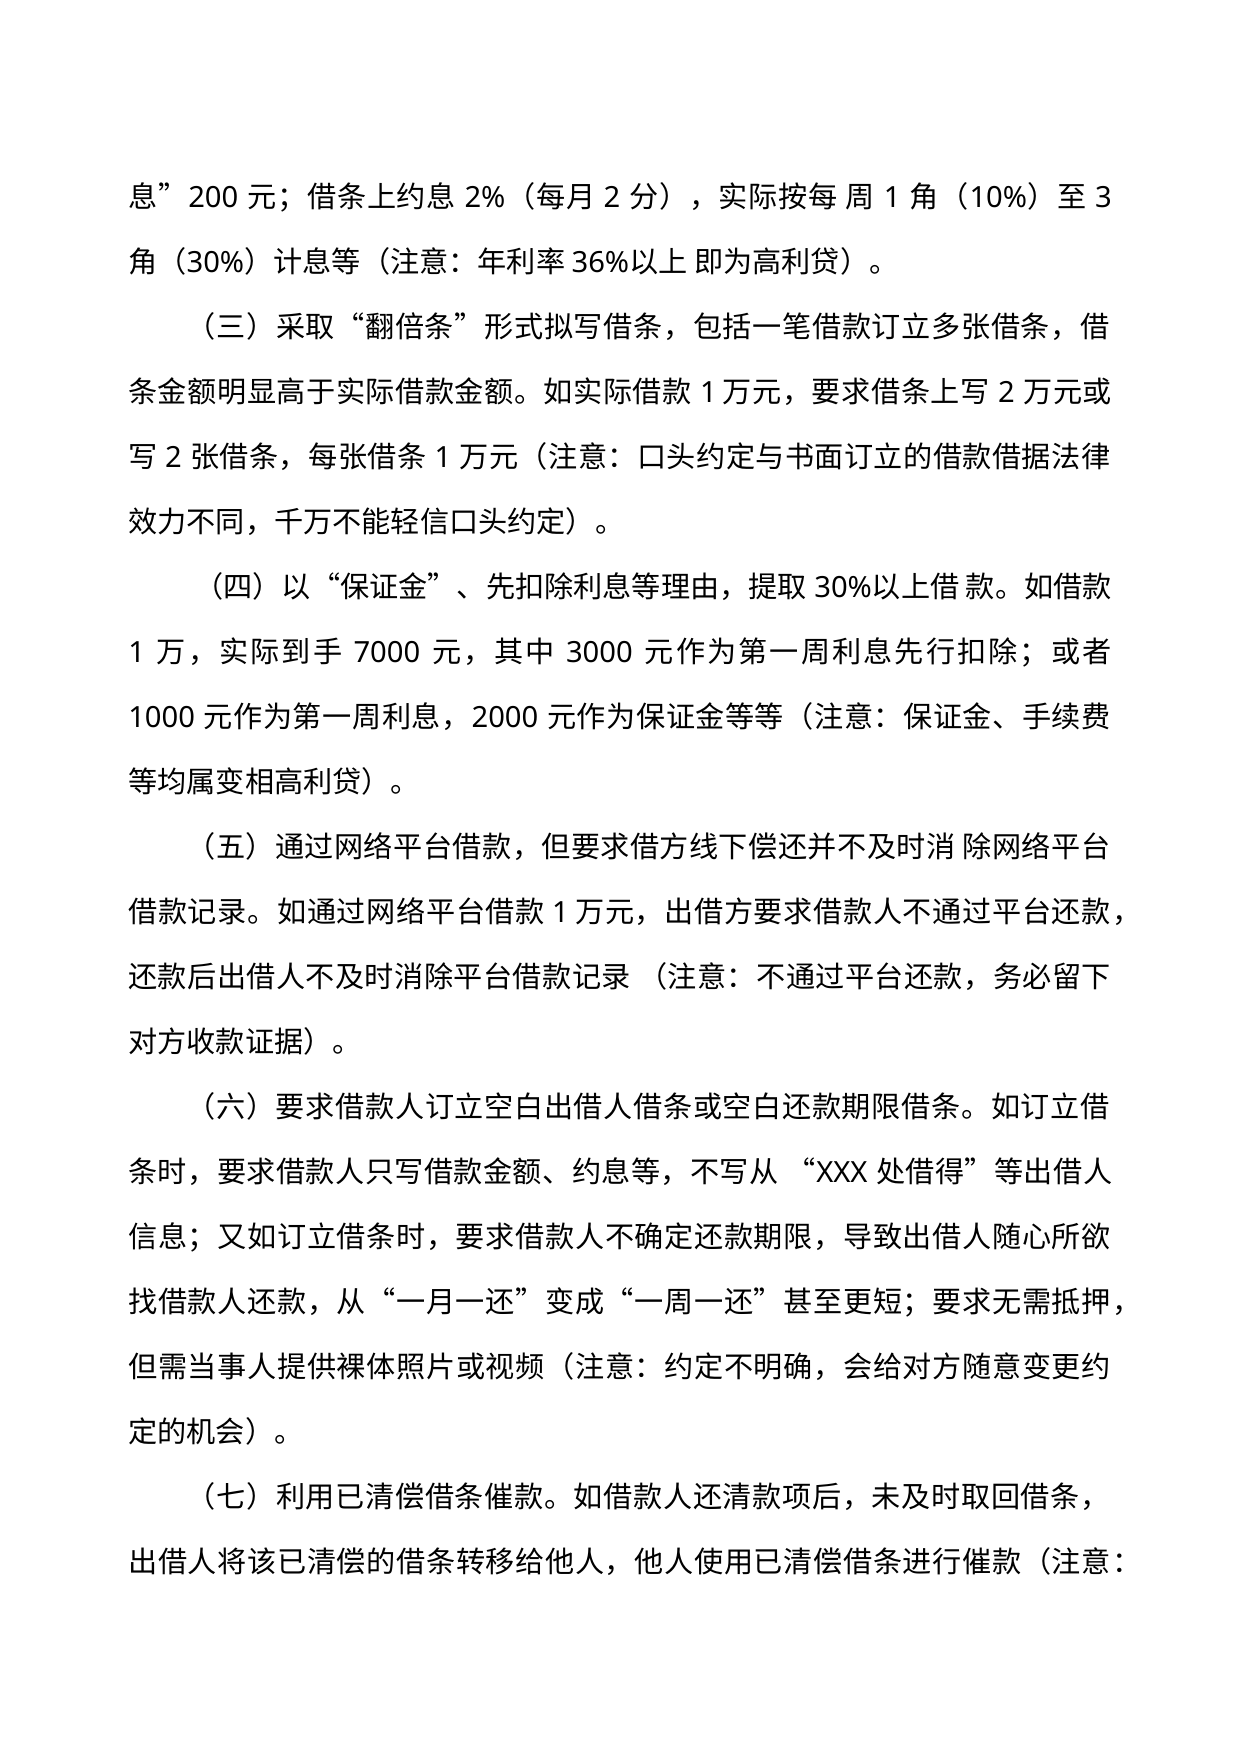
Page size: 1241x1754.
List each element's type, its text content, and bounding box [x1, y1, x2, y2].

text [128, 162, 1112, 292]
text （五）通过网络平台借款，但要求借方线下偿还并不及时消 除网络平台借款记录。如通过网络平台借款1万元，出借方要求借款人不通过平台还款，还款后出借人不及时消除平台借款记录 （注意：不通过平台还款，务必留下对方收款证据）。 [128, 812, 1112, 1072]
text （四）以“保证金”、先扣除利息等理由，提取 30%以上借 款。如借款 1 万，实际到手 7000 元，其中 3000 元作为第一周利息先行扣除；或者 1000 元作为第一周利息，2000 元作为保证金等等（注意：保证金、手续费等均属变相高利贷）。 [128, 552, 1112, 812]
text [128, 1462, 1112, 1592]
text （三）采取“翻倍条”形式拟写借条，包括一笔借款订立多张借条，借条金额明显高于实际借款金额。如实际借款1万元，要求借条上写 2 万元或写 2 张借条，每张借条 1 万元（注意：口头约定与书面订立的借款借据法律效力不同，千万不能轻信口头约定）。 [128, 292, 1112, 552]
text （六）要求借款人订立空白出借人借条或空白还款期限借条。如订立借条时，要求借款人只写借款金额、约息等，不写从 “XXX 处借得”等出借人信息；又如订立借条时，要求借款人不确定还款期限，导致出借人随心所欲找借款人还款，从“一月一还”变成“一周一还”甚至更短；要求无需抵押，但需当事人提供裸体照片或视频（注意：约定不明确，会给对方随意变更约定的机会）。 [128, 1072, 1112, 1462]
